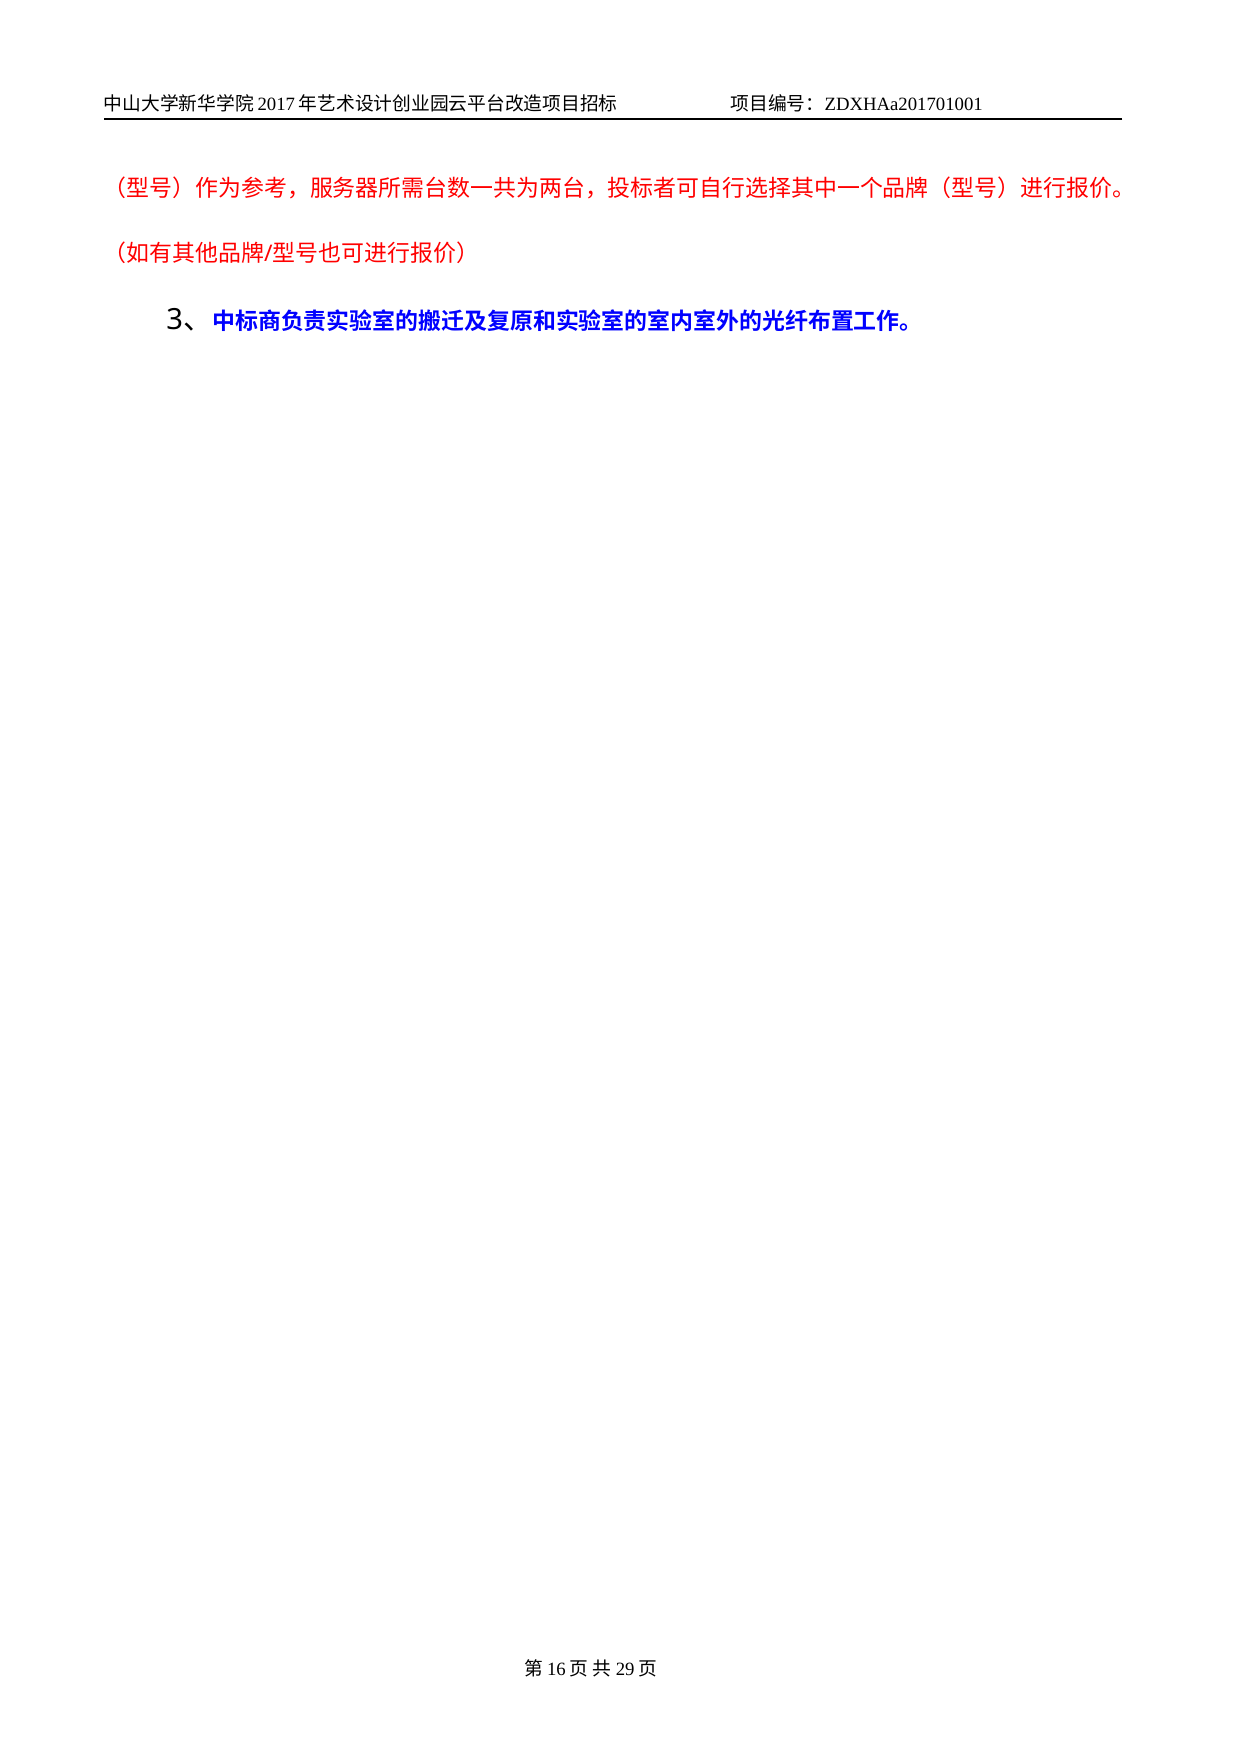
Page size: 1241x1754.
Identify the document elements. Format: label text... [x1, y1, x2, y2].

text 3、中标商负责实验室的搬迁及复原和实验室的室内室外的光纤布置工作。 [103, 284, 1122, 349]
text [103, 154, 1122, 284]
